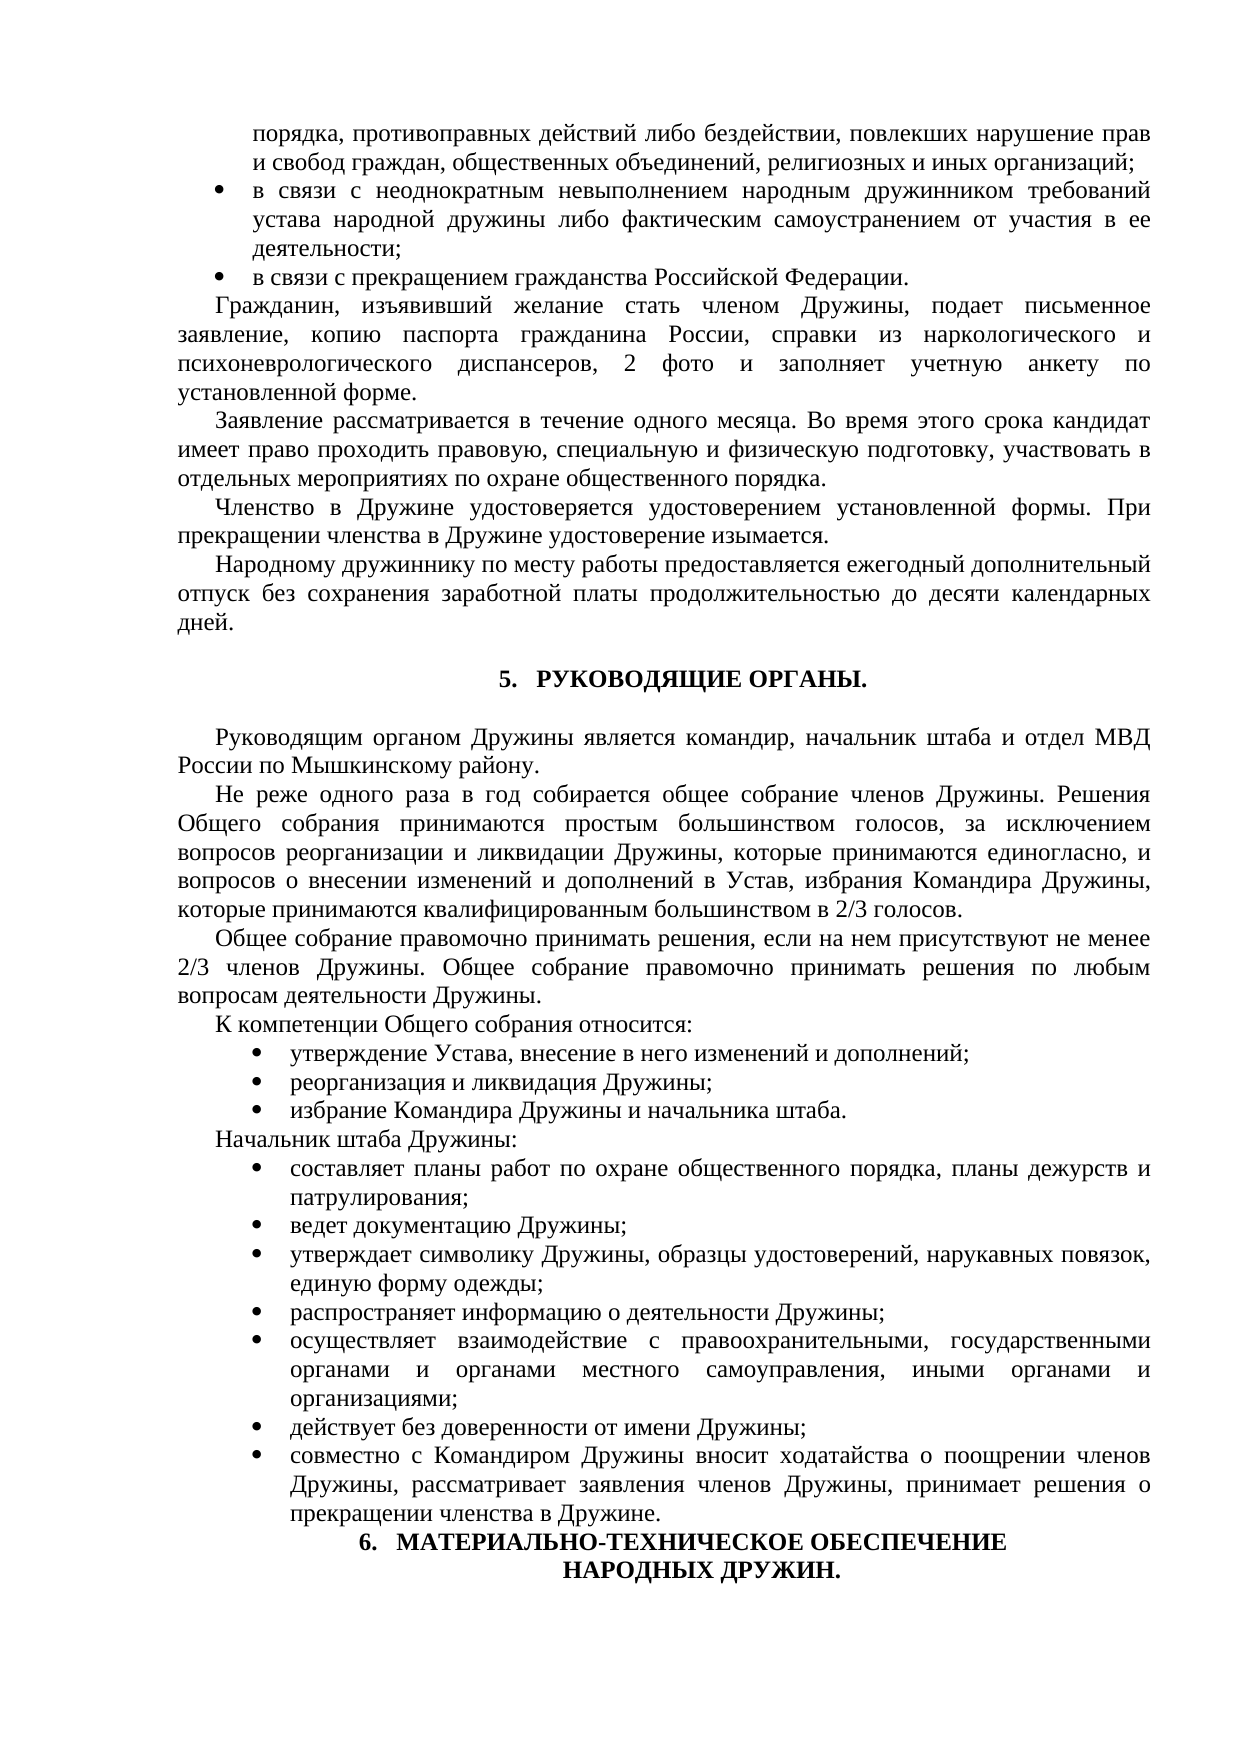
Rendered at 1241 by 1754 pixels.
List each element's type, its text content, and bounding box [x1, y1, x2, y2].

list в связи с прекращением гражданства Российской Федерации. [215, 262, 1152, 291]
list Не реже одного раза в год собирается общее собрание членов Дружины. Решения Общего собрания принимаются простым большинством голосов, за исключением вопросов реорганизации и ликвидации Дружины, которые принимаются единогласно, и вопросов о внесении изменений и дополнений в Устав, избрания Командира Дружины, которые принимаются квалифицированным большинством в 2/3 голосов. [177, 779, 1152, 923]
list осуществляет взаимодействие с правоохранительными, государственными органами и органами местного самоуправления, иными органами и организациями; [252, 1326, 1152, 1412]
list в связи с неоднократным невыполнением народным дружинником требований устава народной дружины либо фактическим самоустранением от участия в ее деятельности; [215, 176, 1152, 262]
list Общее собрание правомочно принимать решения, если на нем присутствуют не менее 2/3 членов Дружины. Общее собрание правомочно принимать решения по любым вопросам деятельности Дружины. [177, 923, 1152, 1009]
list совместно с Командиром Дружины вносит ходатайства о поощрении членов Дружины, рассматривает заявления членов Дружины, принимает решения о прекращении членства в Дружине. [252, 1441, 1152, 1527]
list Гражданин, изъявивший желание стать членом Дружины, подает письменное заявление, копию паспорта гражданина России, справки из наркологического и психоневрологического диспансеров, 2 фото и заполняет учетную анкету по установленной форме. [177, 291, 1152, 406]
list составляет планы работ по охране общественного порядка, планы дежурств и патрулирования; [252, 1153, 1152, 1211]
list Членство в Дружине удостоверяется удостоверением установленной формы. При прекращении членства в Дружине удостоверение изымается. [177, 492, 1152, 549]
list реорганизация и ликвидация Дружины; [252, 1067, 1152, 1096]
list Начальник штаба Дружины: [177, 1124, 1152, 1153]
list действует без доверенности от имени Дружины; [252, 1412, 1152, 1441]
list Руководящим органом Дружины является командир, начальник штаба и отдел МВД России по Мышкинскому району. [177, 722, 1152, 779]
list МАТЕРИАЛЬНО-ТЕХНИЧЕСКОЕ ОБЕСПЕЧЕНИЕ [215, 1527, 1152, 1556]
list утверждение Устава, внесение в него изменений и дополнений; [252, 1038, 1152, 1067]
list распространяет информацию о деятельности Дружины; [252, 1297, 1152, 1326]
list Заявление рассматривается в течение одного месяца. Во время этого срока кандидат имеет право проходить правовую, специальную и физическую подготовку, участвовать в отдельных мероприятиях по охране общественного порядка. [177, 406, 1152, 492]
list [215, 118, 1152, 176]
list утверждает символику Дружины, образцы удостоверений, нарукавных повязок, единую форму одежды; [252, 1239, 1152, 1297]
text НАРОДНЫХ ДРУЖИН. [252, 1556, 1152, 1584]
list РУКОВОДЯЩИЕ ОРГАНЫ. [215, 664, 1152, 693]
list избрание Командира Дружины и начальника штаба. [252, 1096, 1152, 1124]
list К компетенции Общего собрания относится: [177, 1009, 1152, 1038]
list ведет документацию Дружины; [252, 1211, 1152, 1239]
text Народному дружиннику по месту работы предоставляется ежегодный дополнительный отпуск без сохранения заработной платы продолжительностью до десяти календарных дней. [177, 549, 1152, 636]
